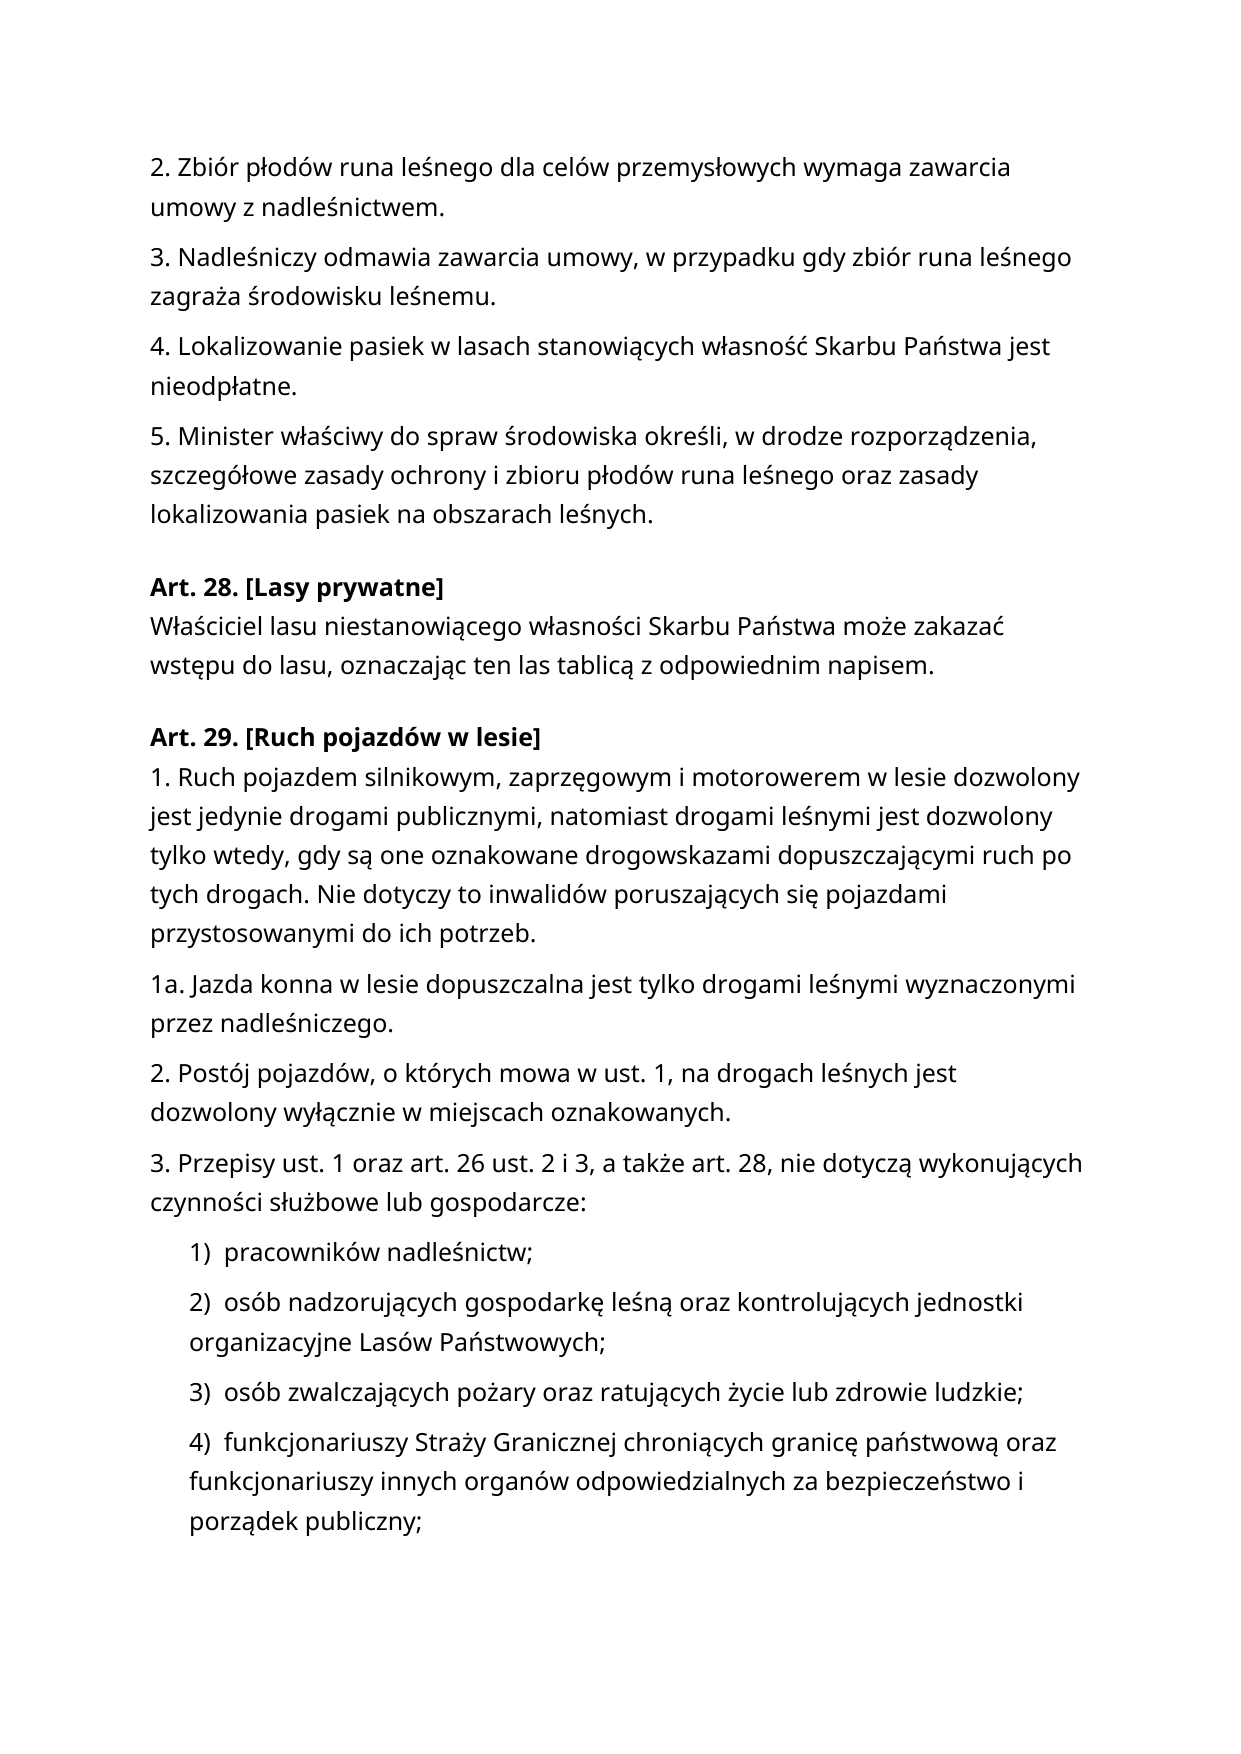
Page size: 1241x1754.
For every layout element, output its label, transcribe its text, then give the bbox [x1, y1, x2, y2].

text 2. Zbiór płodów runa leśnego dla celów przemysłowych wymaga zawarcia umowy z nadleśnictwem. [150, 150, 1090, 223]
text 3. Nadleśniczy odmawia zawarcia umowy, w przypadku gdy zbiór runa leśnego zagraża środowisku leśnemu. [150, 239, 1090, 313]
text 4. Lokalizowanie pasiek w lasach stanowiących własność Skarbu Państwa jest nieodpłatne. [150, 329, 1090, 402]
text 1. Ruch pojazdem silnikowym, zaprzęgowym i motorowerem w lesie dozwolony jest jedynie drogami publicznymi, natomiast drogami leśnymi jest dozwolony tylko wtedy, gdy są one oznakowane drogowskazami dopuszczającymi ruch po tych drogach. Nie dotyczy to inwalidów poruszających się pojazdami przystosowanymi do ich potrzeb. [150, 759, 1090, 950]
text Art. 29. [Ruch pojazdów w lesie] [150, 720, 1090, 754]
text 3) osób zwalczających pożary oraz ratujących życie lub zdrowie ludzkie; [189, 1374, 1090, 1408]
text 1) pracowników nadleśnictw; [189, 1235, 1090, 1269]
text Właściciel lasu niestanowiącego własności Skarbu Państwa może zakazać wstępu do lasu, oznaczając ten las tablicą z odpowiednim napisem. [150, 608, 1090, 682]
text 2. Postój pojazdów, o których mowa w ust. 1, na drogach leśnych jest dozwolony wyłącznie w miejscach oznakowanych. [150, 1056, 1090, 1129]
text 3. Przepisy ust. 1 oraz art. 26 ust. 2 i 3, a także art. 28, nie dotyczą wykonujących czynności służbowe lub gospodarcze: [150, 1145, 1090, 1218]
text Art. 28. [Lasy prywatne] [150, 569, 1090, 603]
text 5. Minister właściwy do spraw środowiska określi, w drodze rozporządzenia, szczegółowe zasady ochrony i zbioru płodów runa leśnego oraz zasady lokalizowania pasiek na obszarach leśnych. [150, 418, 1090, 531]
text 4) funkcjonariuszy Straży Granicznej chroniących granicę państwową oraz funkcjonariuszy innych organów odpowiedzialnych za bezpieczeństwo i porządek publiczny; [189, 1425, 1090, 1537]
text 2) osób nadzorujących gospodarkę leśną oraz kontrolujących jednostki organizacyjne Lasów Państwowych; [189, 1285, 1090, 1358]
text 1a. Jazda konna w lesie dopuszczalna jest tylko drogami leśnymi wyznaczonymi przez nadleśniczego. [150, 966, 1090, 1039]
